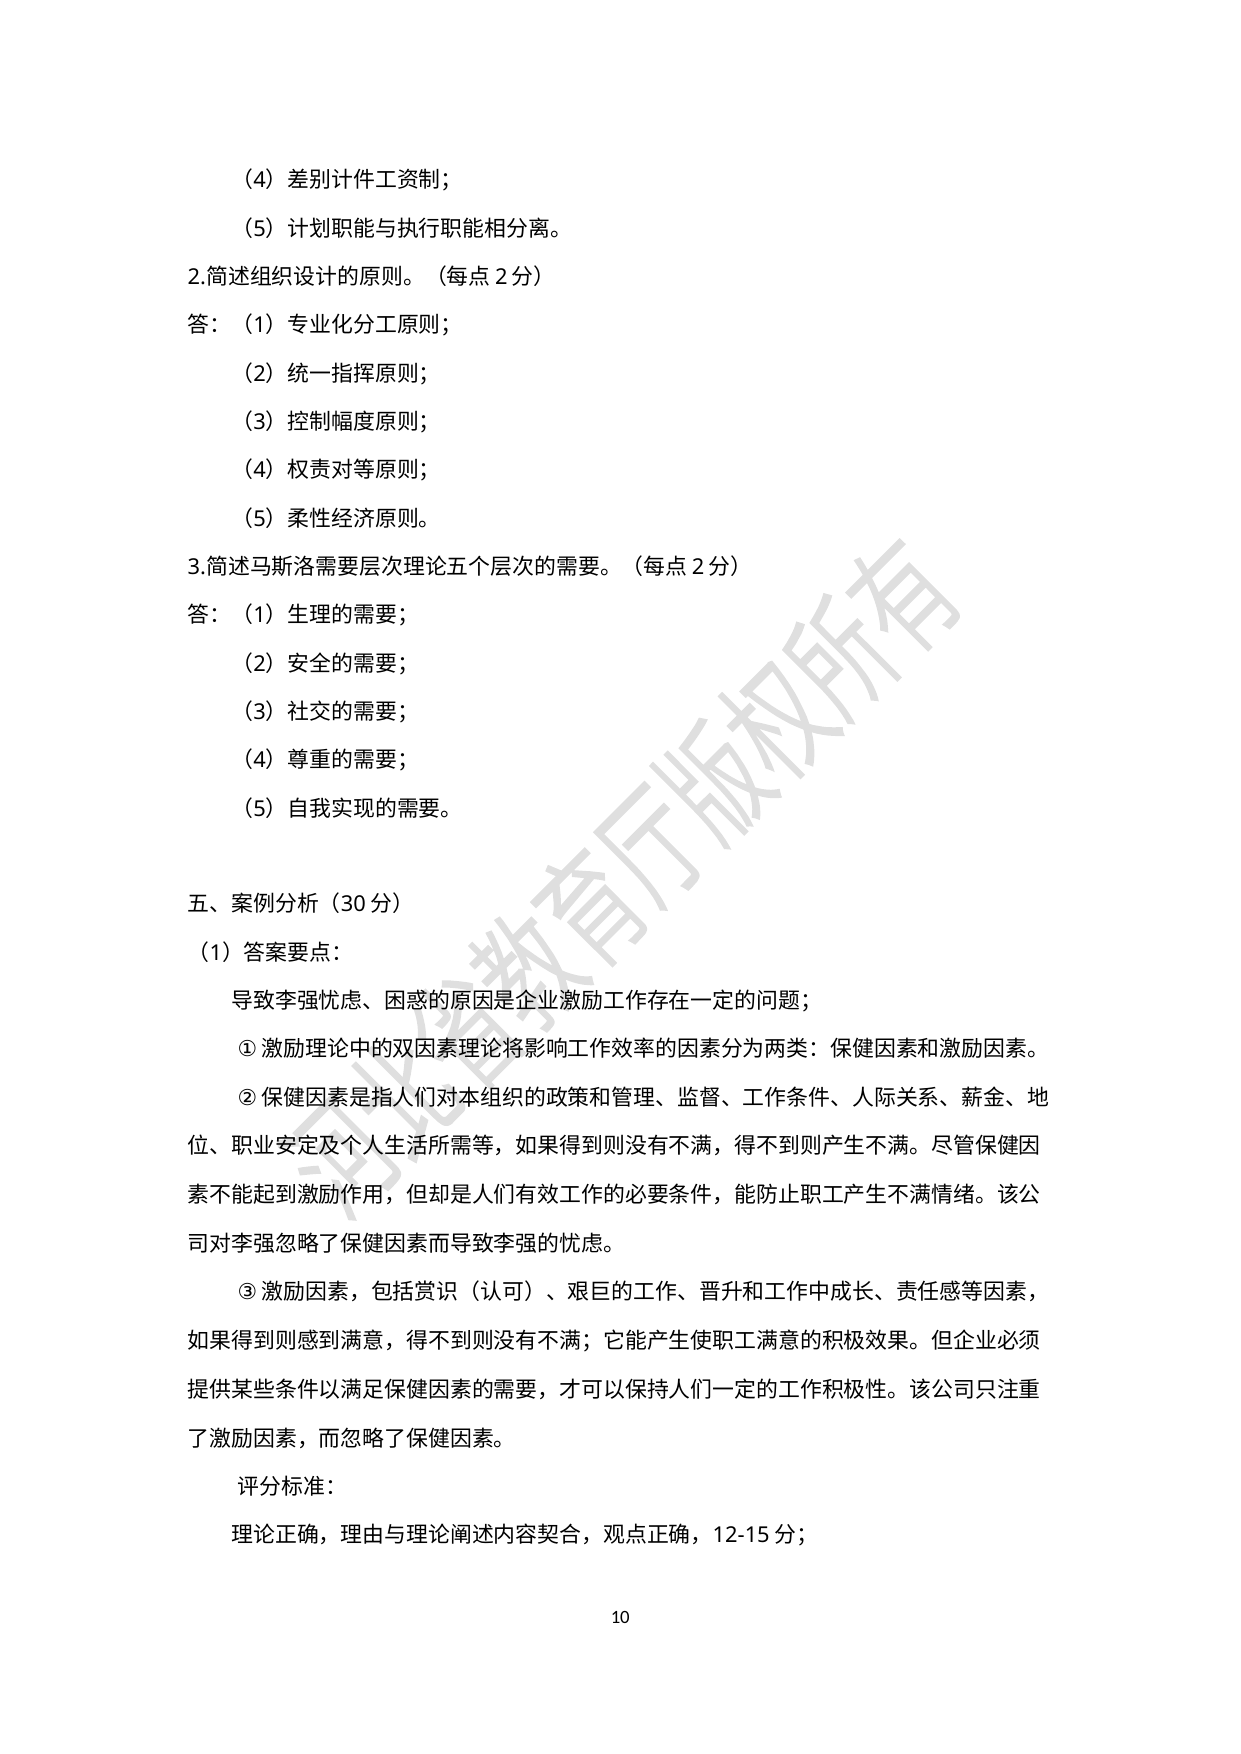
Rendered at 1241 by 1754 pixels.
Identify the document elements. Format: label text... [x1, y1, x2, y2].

text （1）答案要点： [187, 934, 1053, 967]
text （5）计划职能与执行职能相分离。 [187, 210, 1053, 243]
text （4）差别计件工资制； [187, 162, 1053, 194]
text ②保健因素是指人们对本组织的政策和管理、监督、工作条件、人际关系、薪金、地位、职业安定及个人生活所需等，如果得到则没有不满，得不到则产生不满。尽管保健因素不能起到激励作用，但却是人们有效工作的必要条件，能防止职工产生不满情绪。该公司对李强忽略了保健因素而导致李强的忧虑。 [187, 1079, 1053, 1258]
text 导致李强忧虑、困惑的原因是企业激励工作存在一定的问题； [187, 983, 1053, 1015]
text 3.简述马斯洛需要层次理论五个层次的需要。（每点2分） [187, 549, 1053, 581]
text 答：（1）专业化分工原则； [187, 307, 1053, 339]
text （5）自我实现的需要。 [187, 790, 1053, 823]
text 2.简述组织设计的原则。（每点2分） [187, 259, 1053, 291]
text ③激励因素，包括赏识（认可）、艰巨的工作、晋升和工作中成长、责任感等因素，如果得到则感到满意，得不到则没有不满；它能产生使职工满意的积极效果。但企业必须提供某些条件以满足保健因素的需要，才可以保持人们一定的工作积极性。该公司只注重了激励因素，而忽略了保健因素。 [187, 1274, 1053, 1453]
text （4）权责对等原则； [187, 452, 1053, 484]
text 五、案例分析（30分） [187, 886, 1053, 918]
text ①激励理论中的双因素理论将影响工作效率的因素分为两类：保健因素和激励因素。 [187, 1031, 1053, 1063]
text （4）尊重的需要； [187, 742, 1053, 774]
text 评分标准： [187, 1468, 1053, 1501]
text （5）柔性经济原则。 [187, 500, 1053, 533]
text 理论正确，理由与理论阐述内容契合，观点正确，12-15分； [187, 1517, 1053, 1549]
text 答：（1）生理的需要； [187, 597, 1053, 629]
text （3）控制幅度原则； [187, 404, 1053, 436]
text （2）安全的需要； [187, 645, 1053, 678]
text （2）统一指挥原则； [187, 355, 1053, 388]
text （3）社交的需要； [187, 694, 1053, 726]
